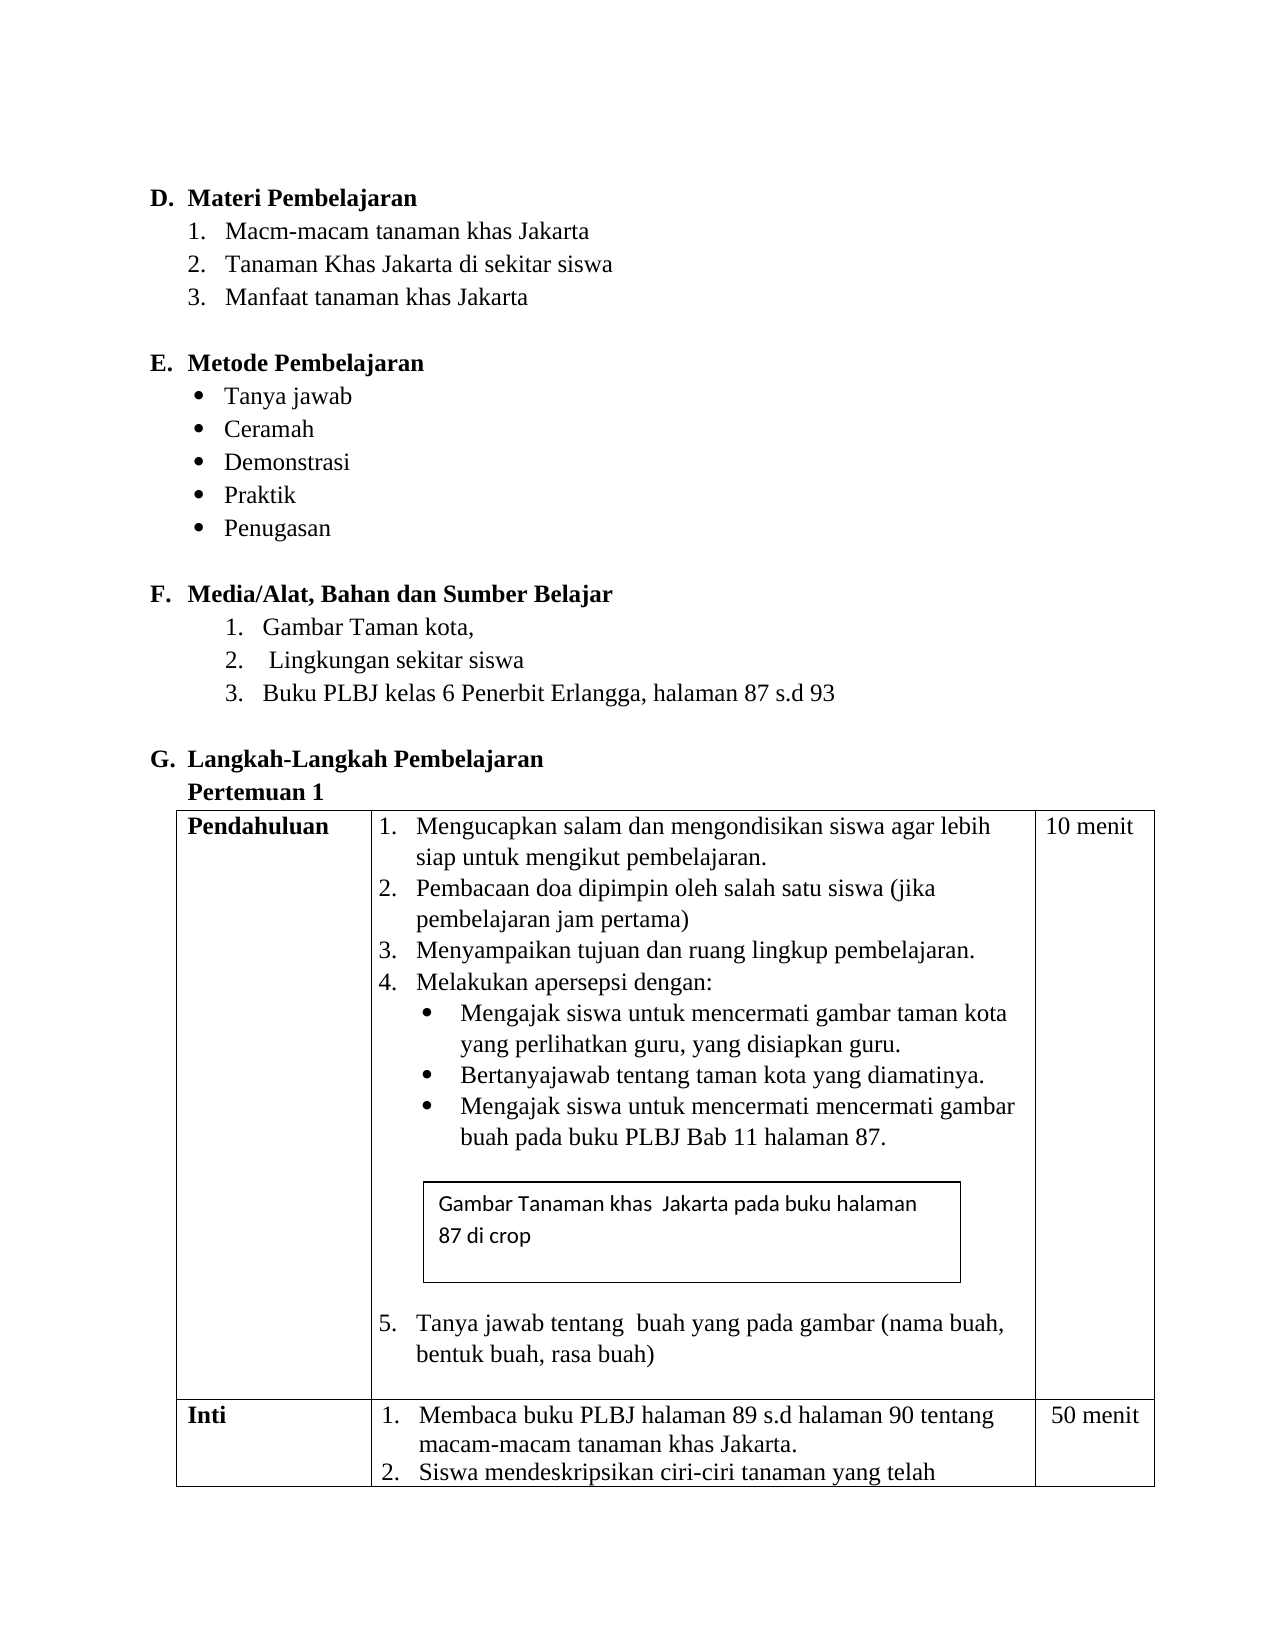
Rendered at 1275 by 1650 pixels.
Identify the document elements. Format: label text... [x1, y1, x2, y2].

table_header Pendahuluan [177, 811, 371, 1399]
list Metode Pembelajaran [150, 348, 1125, 377]
table_cell Inti [177, 1400, 371, 1486]
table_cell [372, 1400, 1035, 1486]
list Pertemuan 1 [187, 777, 1125, 806]
table_header 10 menit [1036, 811, 1154, 1399]
list Demonstrasi [194, 447, 1125, 476]
list Macm-macam tanaman khas Jakarta [187, 216, 1125, 245]
list Ceramah [194, 414, 1125, 443]
list Tanya jawab [194, 381, 1125, 410]
list Praktik [194, 480, 1125, 509]
list Buku PLBJ kelas 6 Penerbit Erlangga, halaman 87 s.d 93 [225, 678, 1125, 707]
list Gambar Taman kota, [225, 612, 1125, 641]
list Manfaat tanaman khas Jakarta [187, 282, 1125, 311]
table_cell 50 menit [1036, 1400, 1154, 1486]
list Tanaman Khas Jakarta di sekitar siswa [187, 249, 1125, 278]
list Langkah-Langkah Pembelajaran [150, 744, 1125, 773]
list Materi Pembelajaran [150, 183, 1125, 212]
list Lingkungan sekitar siswa [225, 645, 1125, 674]
table_header Mengucapkan salam dan mengondisikan siswa agar lebih siap untuk mengikut pembelajaran. Pembacaan doa dipimpin oleh salah satu siswa (jika pembelajaran jam pertama) Menyampaikan tujuan dan ruang lingkup pembelajaran. Melakukan apersepsi dengan: Mengajak siswa untuk mencermati gambar taman kota yang perlihatkan guru, yang disiapkan guru. Bertanyajawab tentang taman kota yang diamatinya. Mengajak siswa untuk mencermati mencermati gambar buah pada buku PLBJ Bab 11 halaman 87. Tanya jawab tentang buah yang pada gambar (nama buah, bentuk buah, rasa buah) [372, 811, 1035, 1399]
list Penugasan [194, 513, 1125, 542]
list Media/Alat, Bahan dan Sumber Belajar [150, 579, 1125, 608]
